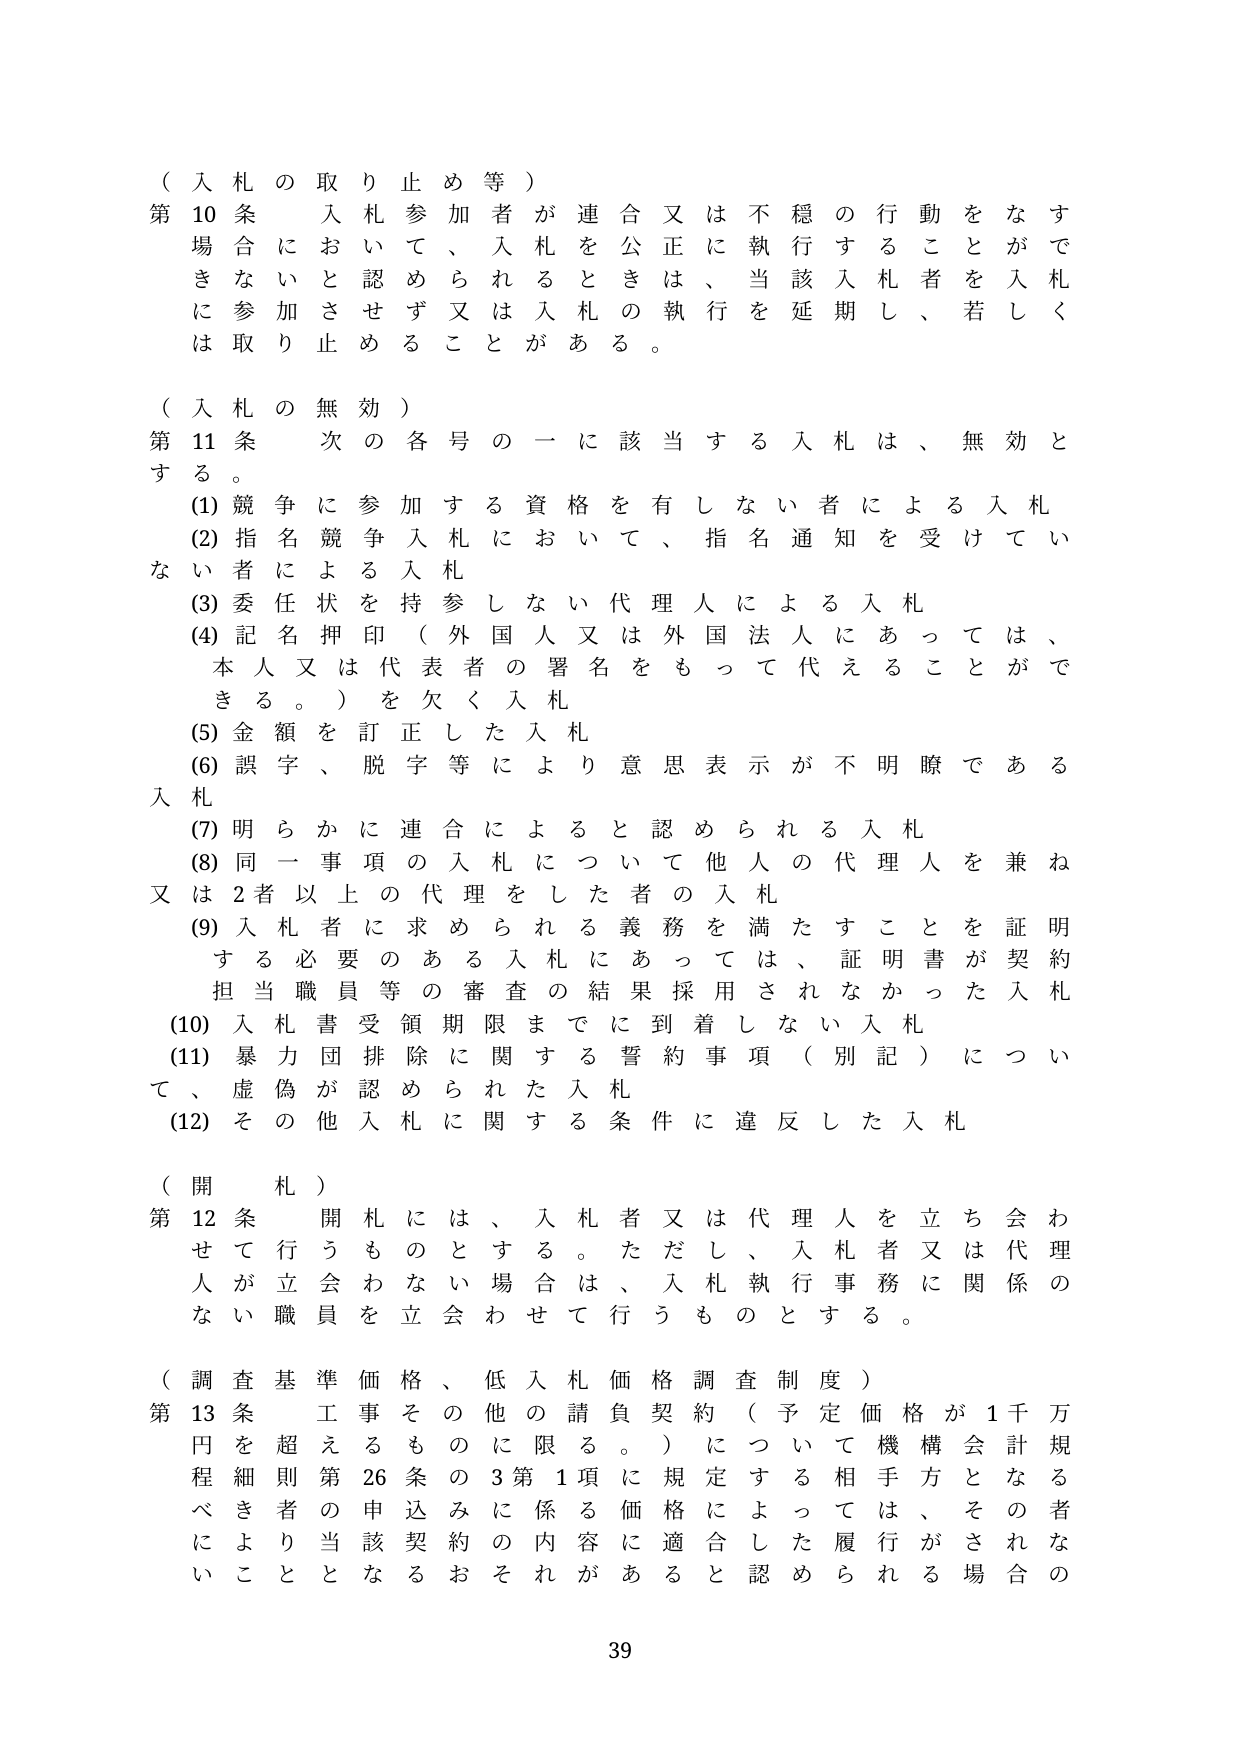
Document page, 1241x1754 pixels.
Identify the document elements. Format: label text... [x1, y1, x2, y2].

text （入札の取り止め等） [149, 164, 1091, 197]
text (1) 競争に参加する資格を有しない者による入札 [149, 488, 1091, 521]
text 第12条 開札には、入札者又は代理人を立ち会わせて行うものとする。ただし、入札者又は代理人が立会わない場合は、入札執行事務に関係のない職員を立会わせて行うものとする。 [149, 1201, 1091, 1331]
text (3) 委任状を持参しない代理人による入札 [149, 585, 1091, 618]
text 第10条 入札参加者が連合又は不穏の行動をなす場合において、入札を公正に執行することができないと認められるときは、当該入札者を入札に参加させず又は入札の執行を延期し、若しくは取り止めることがある。 [149, 197, 1091, 359]
text (8) 同一事項の入札について他人の代理人を兼ね又は2者以上の代理をした者の入札 [149, 844, 1091, 909]
text (10) 入札書受領期限までに到着しない入札 [149, 1007, 1091, 1039]
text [149, 1395, 1091, 1590]
text （調査基準価格、低入札価格調査制度） [149, 1363, 1091, 1395]
text （入札の無効） [149, 391, 1091, 423]
text (2) 指名競争入札において、指名通知を受けていない者による入札 [149, 521, 1091, 585]
text (7) 明らかに連合によると認められる入札 [149, 812, 1091, 844]
text （開 札） [149, 1168, 1091, 1201]
text 第11条 次の各号の一に該当する入札は、無効とする。 [149, 423, 1091, 488]
text (9) 入札者に求められる義務を満たすことを証明する必要のある入札にあっては、証明書が契約担当職員等の審査の結果採用されなかった入札 [170, 909, 1091, 1007]
text (5) 金額を訂正した入札 [149, 715, 1091, 747]
text (11) 暴力団排除に関する誓約事項（別記）について、虚偽が認められた入札 [149, 1039, 1091, 1104]
text (12) その他入札に関する条件に違反した入札 [149, 1104, 1091, 1136]
text (4) 記名押印（外国人又は外国法人にあっては、本人又は代表者の署名をもって代えることができる。）を欠く入札 [170, 618, 1091, 715]
text (6) 誤字、脱字等により意思表示が不明瞭である入札 [149, 747, 1091, 812]
